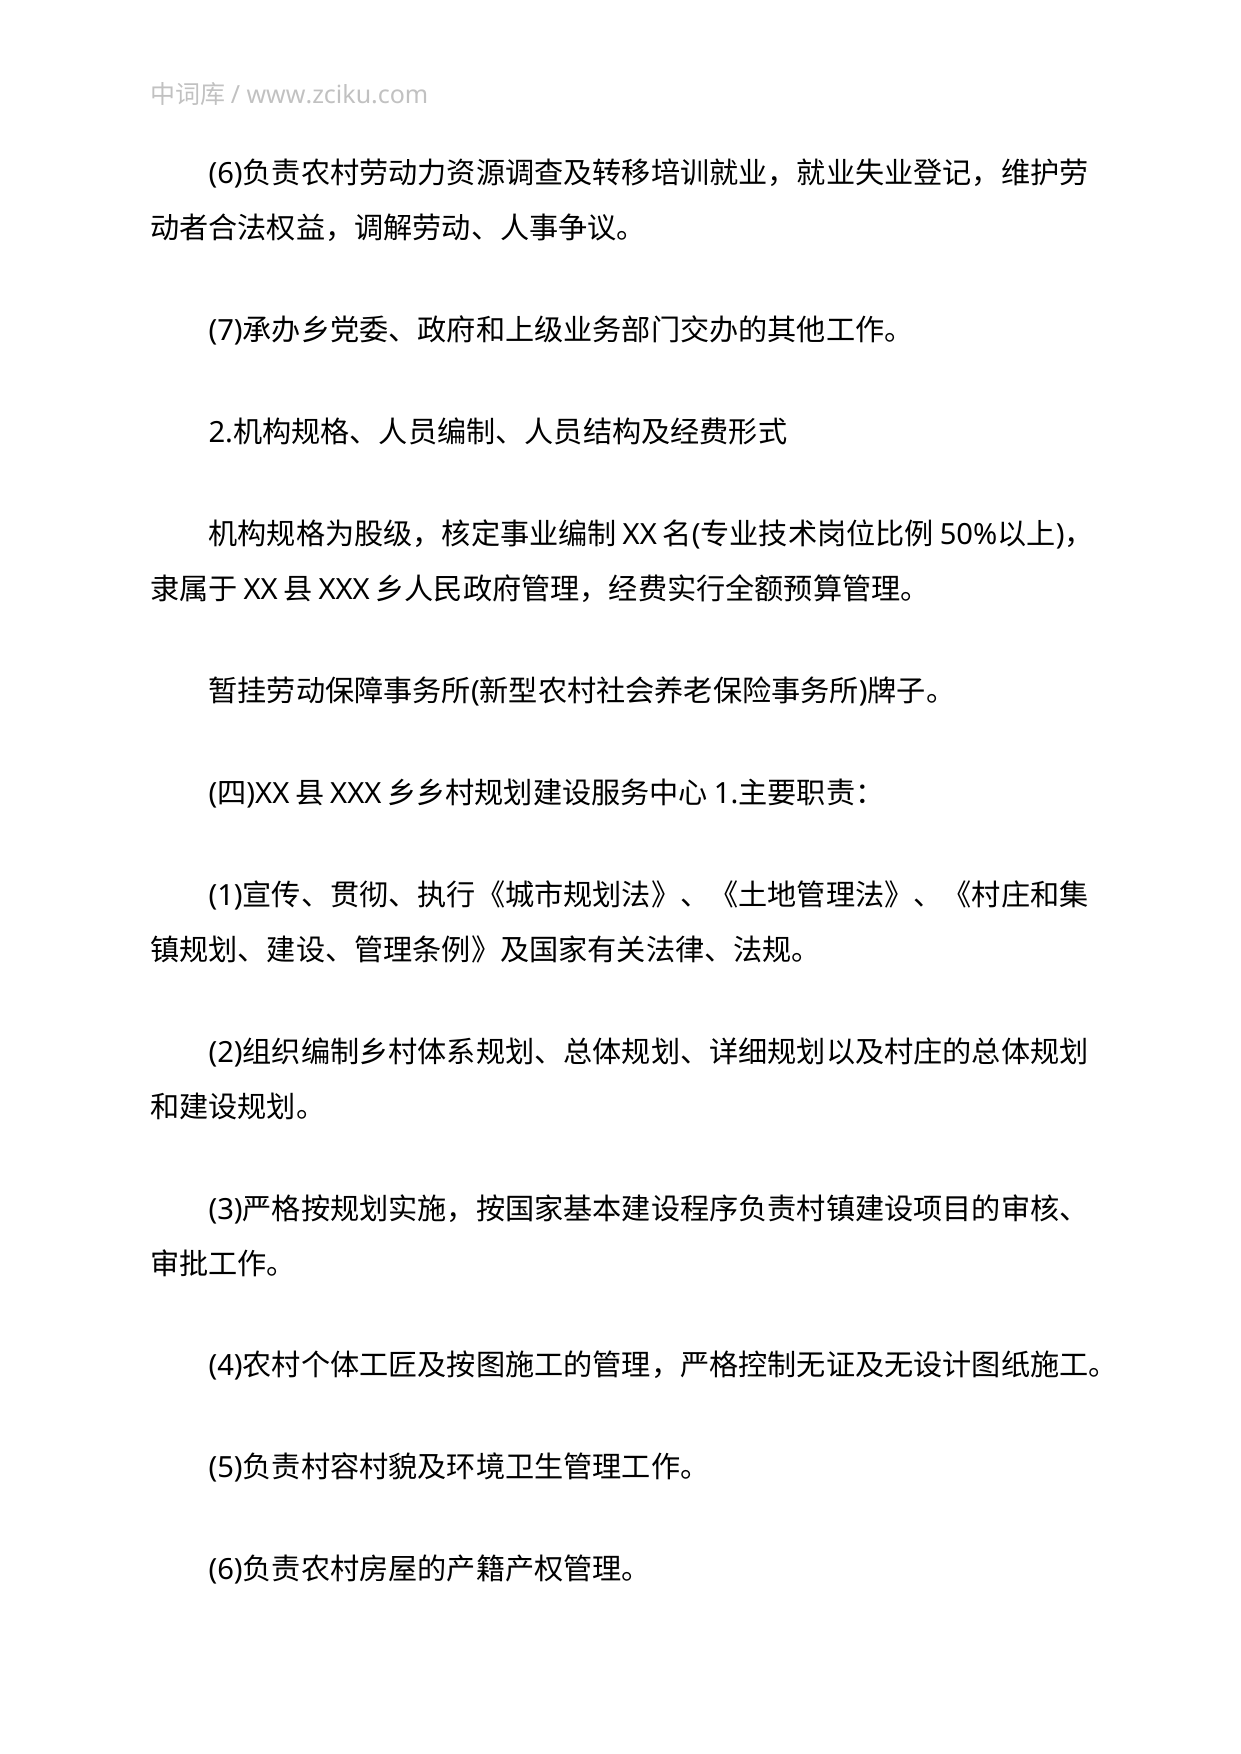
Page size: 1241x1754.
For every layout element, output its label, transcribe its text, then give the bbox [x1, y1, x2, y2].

text (7)承办乡党委、政府和上级业务部门交办的其他工作。 [150, 307, 1090, 349]
text 2.机构规格、人员编制、人员结构及经费形式 [150, 409, 1090, 451]
text 暂挂劳动保障事务所(新型农村社会养老保险事务所)牌子。 [150, 668, 1090, 710]
text (四)XX县XXX乡乡村规划建设服务中心1.主要职责： [150, 770, 1090, 812]
text (5)负责村容村貌及环境卫生管理工作。 [150, 1444, 1090, 1486]
text (1)宣传、贯彻、执行《城市规划法》、《土地管理法》、《村庄和集镇规划、建设、管理条例》及国家有关法律、法规。 [150, 872, 1090, 969]
text (2)组织编制乡村体系规划、总体规划、详细规划以及村庄的总体规划和建设规划。 [150, 1028, 1090, 1126]
text (4)农村个体工匠及按图施工的管理，严格控制无证及无设计图纸施工。 [150, 1342, 1090, 1384]
text (6)负责农村房屋的产籍产权管理。 [150, 1546, 1090, 1588]
text (3)严格按规划实施，按国家基本建设程序负责村镇建设项目的审核、审批工作。 [150, 1185, 1090, 1282]
text 机构规格为股级，核定事业编制XX名(专业技术岗位比例50%以上)，隶属于XX县XXX乡人民政府管理，经费实行全额预算管理。 [150, 511, 1090, 608]
text (6)负责农村劳动力资源调查及转移培训就业，就业失业登记，维护劳动者合法权益，调解劳动、人事争议。 [150, 150, 1090, 247]
